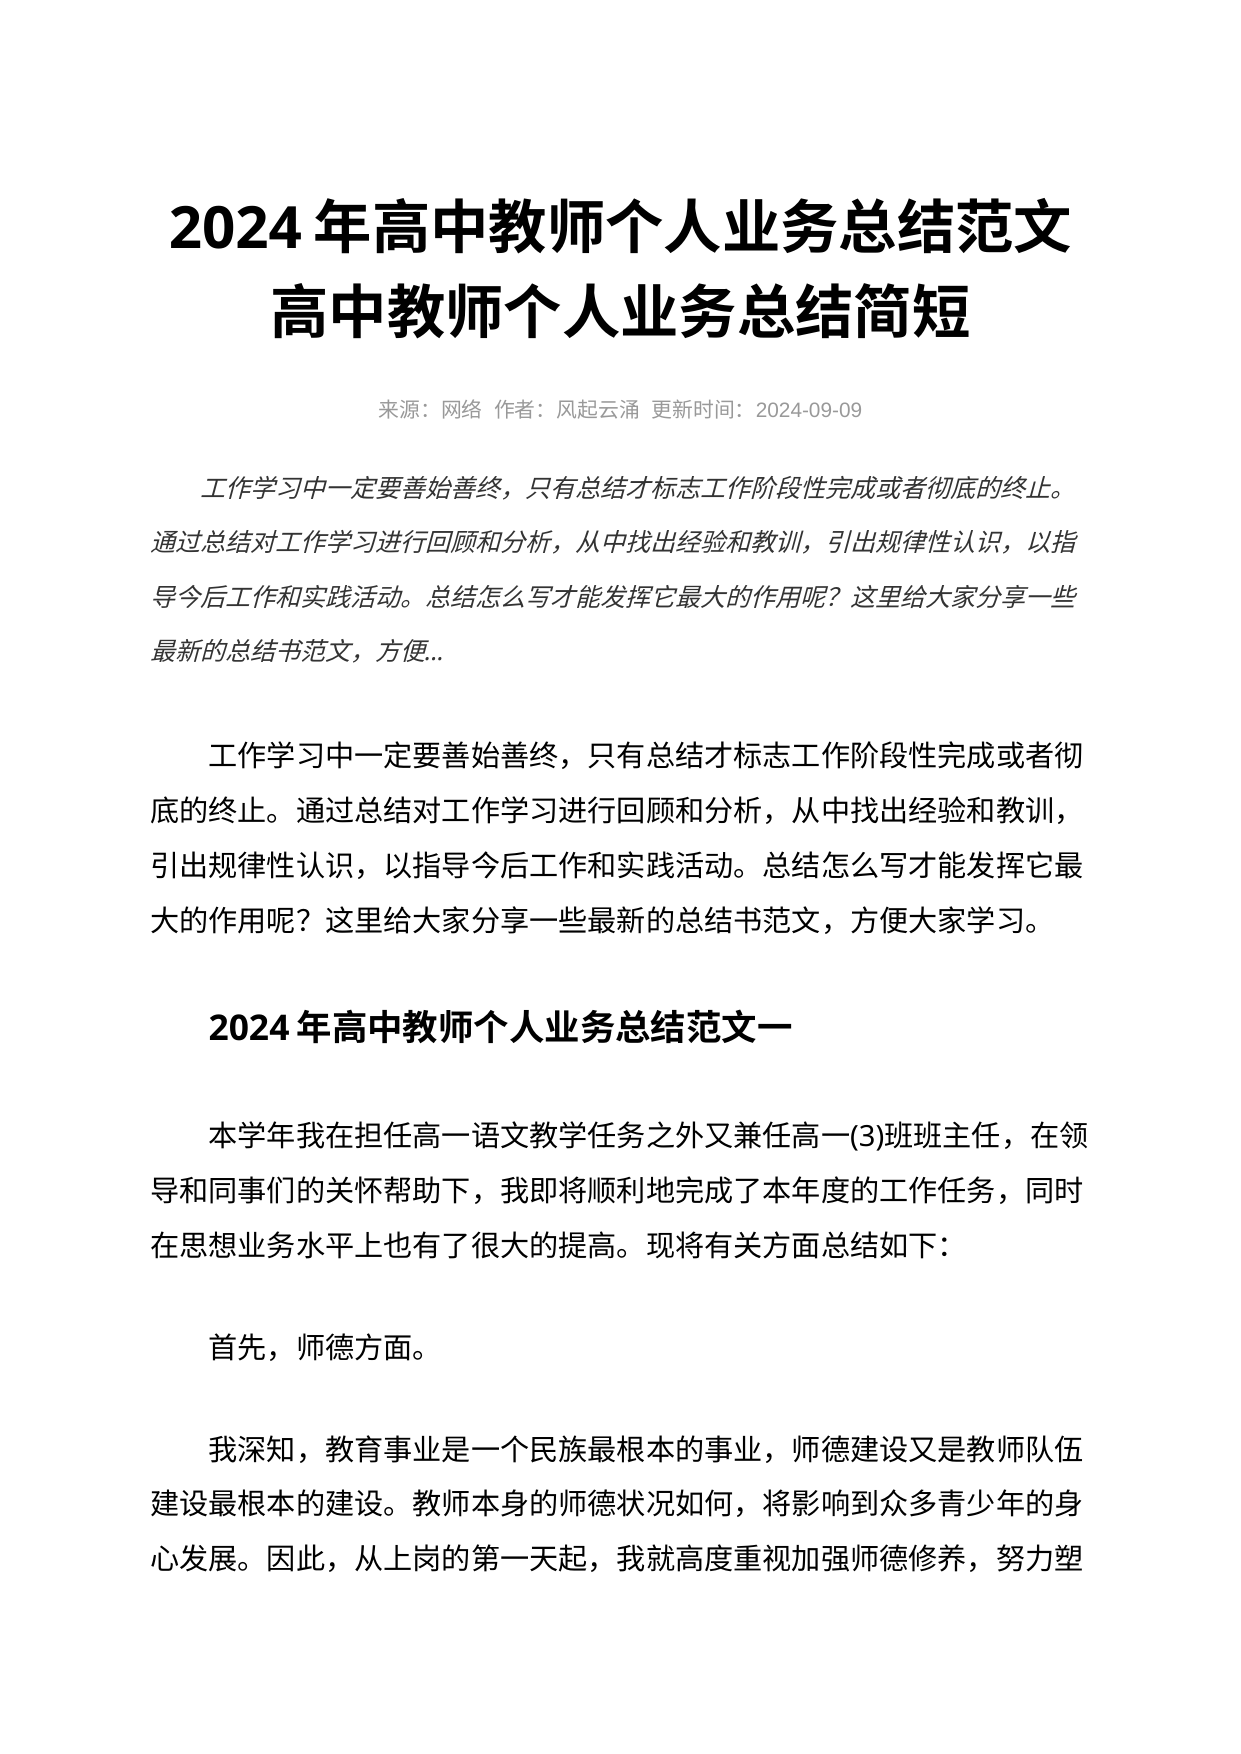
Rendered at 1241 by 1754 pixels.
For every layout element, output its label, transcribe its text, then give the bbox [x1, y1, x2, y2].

subtitle 2024年高中教师个人业务总结范文 高中教师个人业务总结简短 [150, 181, 1090, 351]
text 2024年高中教师个人业务总结范文一 [150, 999, 1090, 1050]
text 首先，师德方面。 [150, 1324, 1090, 1367]
text 来源：网络 作者：风起云涌 更新时间：2024-09-09 [150, 397, 1090, 421]
text 工作学习中一定要善始善终，只有总结才标志工作阶段性完成或者彻底的终止。通过总结对工作学习进行回顾和分析，从中找出经验和教训，引出规律性认识，以指导今后工作和实践活动。总结怎么写才能发挥它最大的作用呢？这里给大家分享一些最新的总结书范文，方便大家学习。 [150, 733, 1090, 939]
text 本学年我在担任高一语文教学任务之外又兼任高一(3)班班主任，在领导和同事们的关怀帮助下，我即将顺利地完成了本年度的工作任务，同时在思想业务水平上也有了很大的提高。现将有关方面总结如下： [150, 1113, 1090, 1265]
text 工作学习中一定要善始善终，只有总结才标志工作阶段性完成或者彻底的终止。通过总结对工作学习进行回顾和分析，从中找出经验和教训，引出规律性认识，以指导今后工作和实践活动。总结怎么写才能发挥它最大的作用呢？这里给大家分享一些最新的总结书范文，方便... [150, 468, 1090, 668]
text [150, 1426, 1090, 1578]
